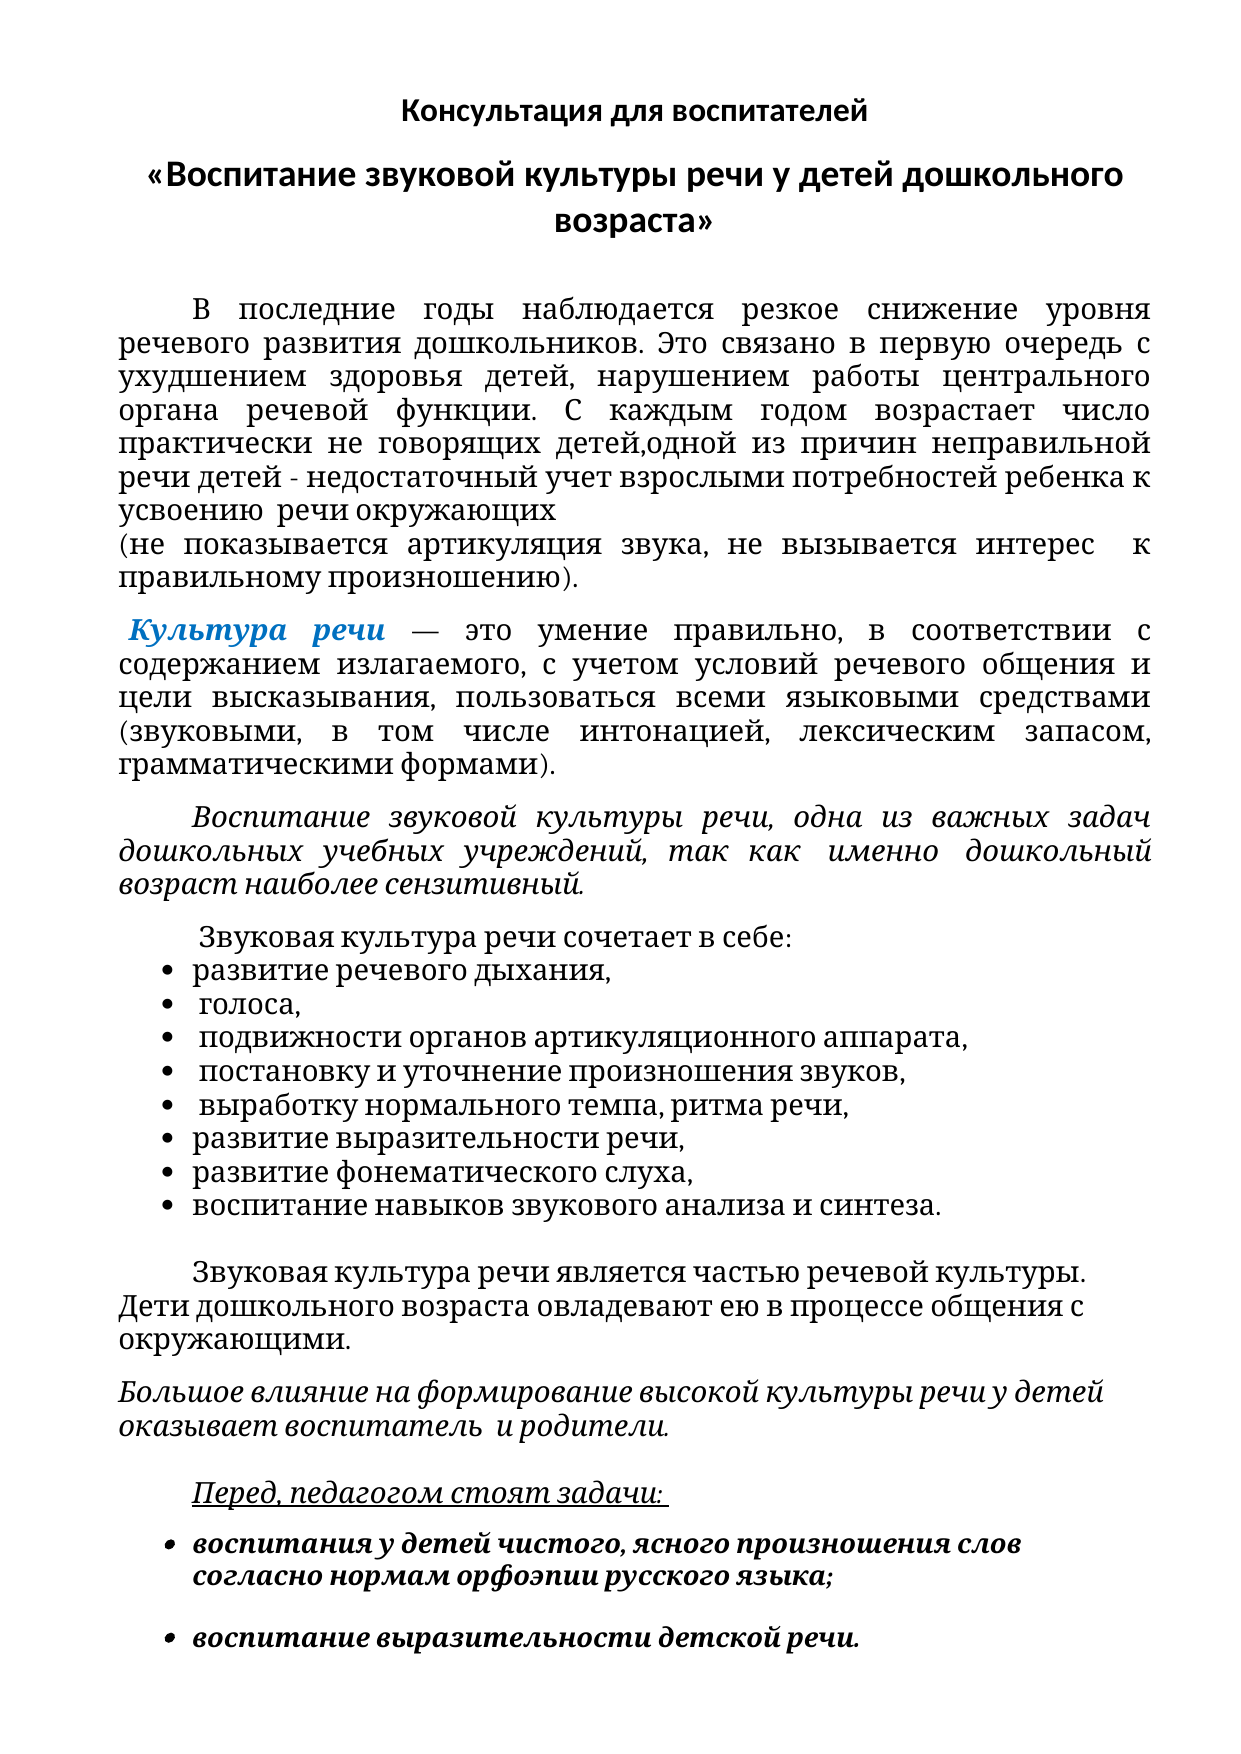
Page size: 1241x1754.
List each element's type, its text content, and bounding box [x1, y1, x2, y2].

text «Воспитание звуковой культуры речи у детей дошкольного возраста» [118, 150, 1152, 242]
list подвижности органов артикуляционного аппарата, [162, 1022, 1152, 1055]
text Звуковая культура речи сочетает в себе: [118, 921, 1152, 954]
list постановку и уточнение произношения звуков, [162, 1055, 1152, 1089]
text Звуковая культура речи является частью речевой культуры. Дети дошкольного возраста овладевают ею в процессе общения с окружающими. [118, 1256, 1152, 1357]
text Большое влияние на формирование высокой культуры речи у детей оказывает воспитатель и родители. [118, 1376, 1152, 1443]
list выработку нормального темпа, ритма речи, [162, 1089, 1152, 1122]
text Культура речи — это умение правильно, в соответствии с содержанием излагаемого, с учетом условий речевого общения и цели высказывания, пользоваться всеми языковыми средствами (звуковыми, в том числе интонацией, лексическим запасом, грамматическими формами). [118, 614, 1152, 782]
list воспитания у детей чистого, ясного произношения слов согласно нормам орфоэпии русского языка; [162, 1529, 1152, 1592]
list голоса, [162, 988, 1152, 1022]
text (не показывается артикуляция звука, не вызывается интерес к правильному произношению). [118, 528, 1152, 595]
text В последние годы наблюдается резкое снижение уровня речевого развития дошкольников. Это связано в первую очередь с ухудшением здоровья детей, нарушением работы центрального органа речевой функции. С каждым годом возрастает число практически не говорящих детей,одной из причин неправильной речи детей - недостаточный учет взрослыми потребностей ребенка к усвоению речи окружающих [118, 293, 1152, 528]
list развитие речевого дыхания, [162, 954, 1152, 988]
list развитие выразительности речи, [162, 1122, 1152, 1156]
list развитие фонематического слуха, [162, 1156, 1152, 1189]
text Перед, педагогом стоят задачи: [118, 1477, 1152, 1510]
list воспитание выразительности детской речи. [133, 1623, 1152, 1654]
text Консультация для воспитателей [118, 89, 1152, 129]
list воспитание навыков звукового анализа и синтеза. [162, 1189, 1152, 1223]
text Воспитание звуковой культуры речи, одна из важных задач дошкольных учебных учреждений, так как именно дошкольный возраст наиболее сензитивный. [118, 801, 1152, 902]
